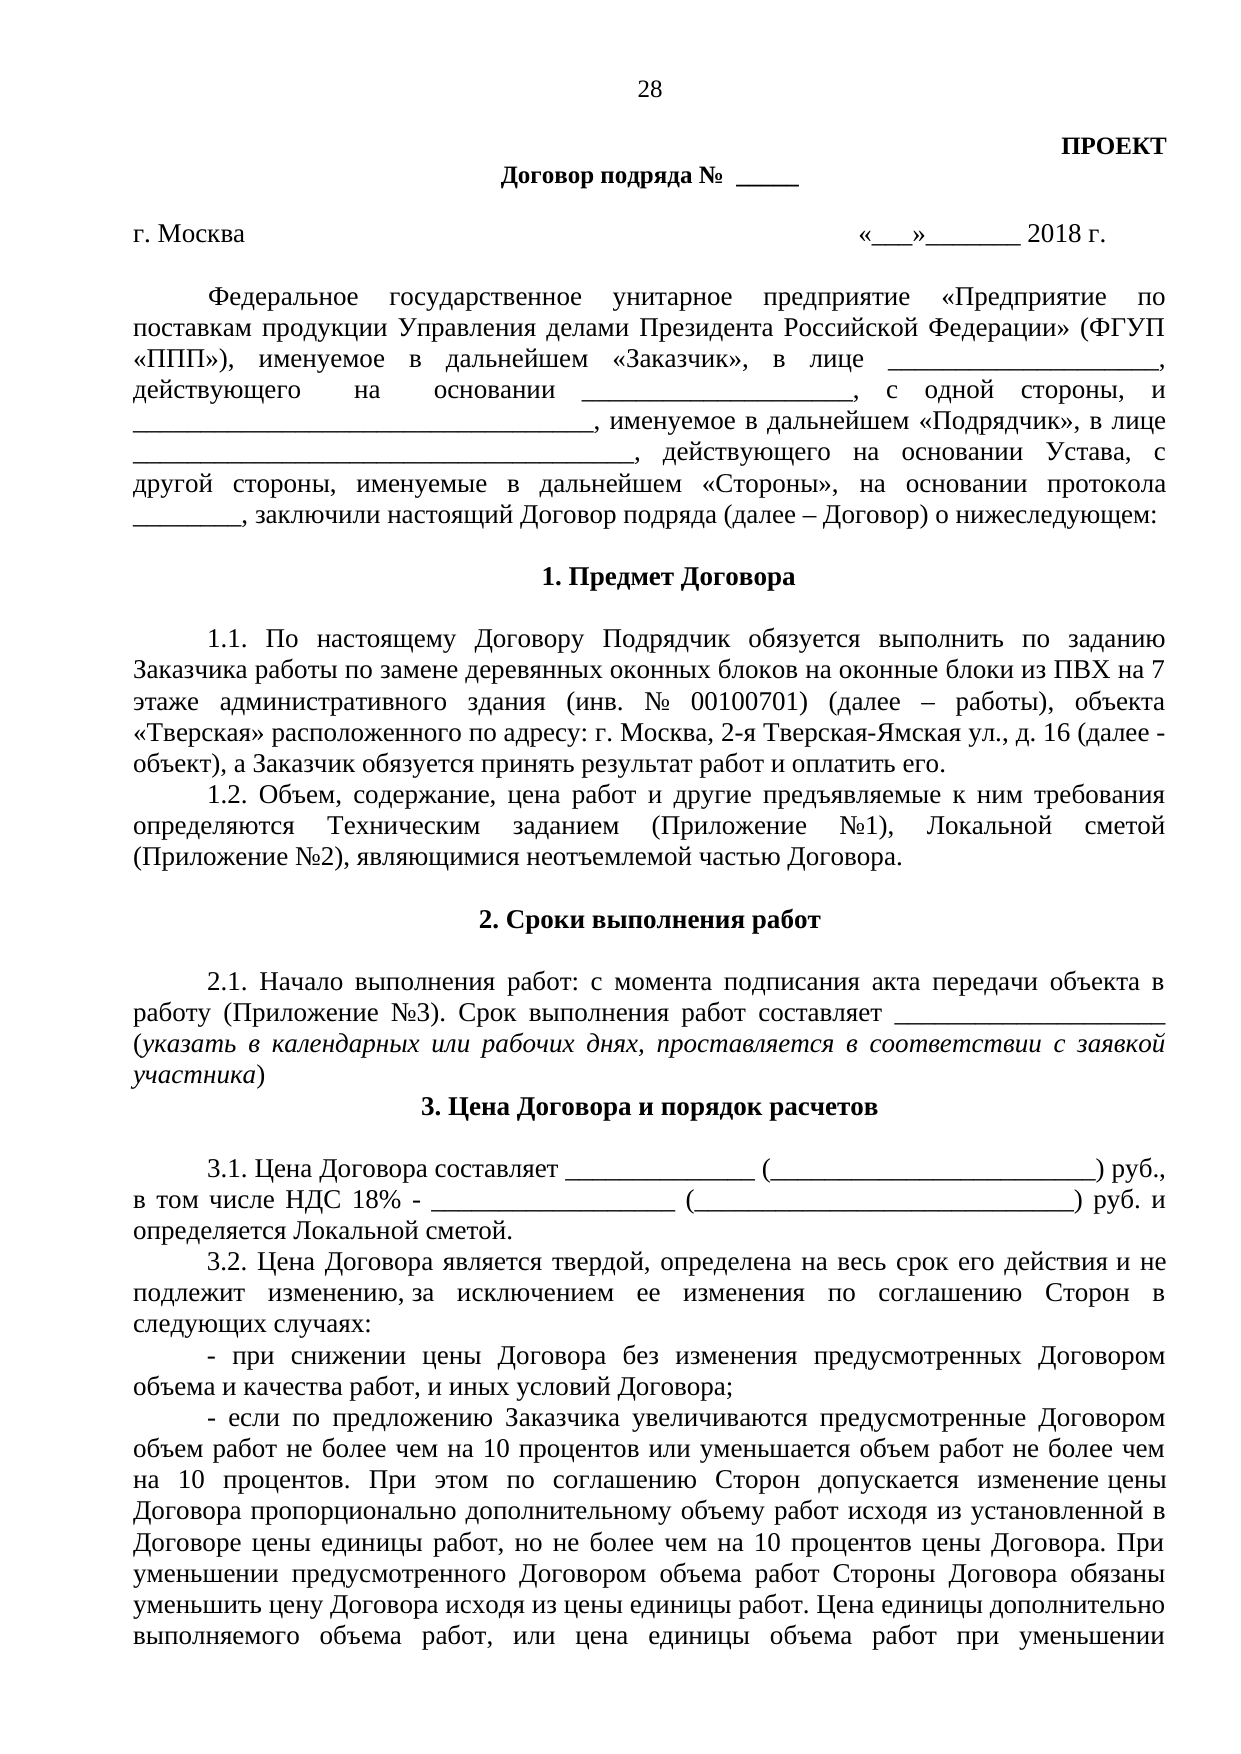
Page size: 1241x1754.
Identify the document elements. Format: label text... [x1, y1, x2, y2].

text 1.1. По настоящему Договору Подрядчик обязуется выполнить по заданию Заказчика работы по замене деревянных оконных блоков на оконные блоки из ПВХ на 7 этаже административного здания (инв. № 00100701) (далее – работы), объекта «Тверская» расположенного по адресу: г. Москва, 2-я Тверская-Ямская ул., д. 16 (далее - объект), а Заказчик обязуется принять результат работ и оплатить его. [133, 622, 1167, 778]
text 2. Сроки выполнения работ [133, 903, 1167, 934]
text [133, 1401, 1167, 1650]
text 3.1. Цена Договора составляет ______________ (________________________) руб., в том числе НДС 18% - __________________ (____________________________) руб. и определяется Локальной сметой. [133, 1152, 1167, 1245]
text ПРОЕКТ [133, 131, 1167, 160]
text 3. Цена Договора и порядок расчетов [133, 1089, 1167, 1121]
text - при снижении цены Договора без изменения предусмотренных Договором объема и качества работ, и иных условий Договора; [133, 1339, 1167, 1401]
text 3.2. Цена Договора является твердой, определена на весь срок его действия и не подлежит изменению, за исключением ее изменения по соглашению Сторон в следующих случаях: [133, 1245, 1167, 1339]
text г. Москва «___»_______ 2018 г. [133, 217, 1167, 249]
text Федеральное государственное унитарное предприятие «Предприятие по поставкам продукции Управления делами Президента Российской Федерации» (ФГУП «ППП»), именуемое в дальнейшем «Заказчик», в лице ____________________, действующего на основании ____________________, с одной стороны, и __________________________________, именуемое в дальнейшем «Подрядчик», в лице _____________________________________, действующего на основании Устава, с другой стороны, именуемые в дальнейшем «Стороны», на основании протокола ________, заключили настоящий Договор подряда (далее – Договор) о нижеследующем: [133, 280, 1167, 529]
text 1.2. Объем, содержание, цена работ и другие предъявляемые к ним требования определяются Техническим заданием (Приложение №1), Локальной сметой (Приложение №2), являющимися неотъемлемой частью Договора. [133, 778, 1167, 872]
text 2.1. Начало выполнения работ: с момента подписания акта передачи объекта в работу (Приложение №3). Срок выполнения работ составляет ____________________ (указать в календарных или рабочих днях, проставляется в соответствии с заявкой участника) [133, 965, 1167, 1089]
text 1. Предмет Договора [170, 560, 1167, 591]
title Договор подряда № _____ [133, 160, 1167, 189]
